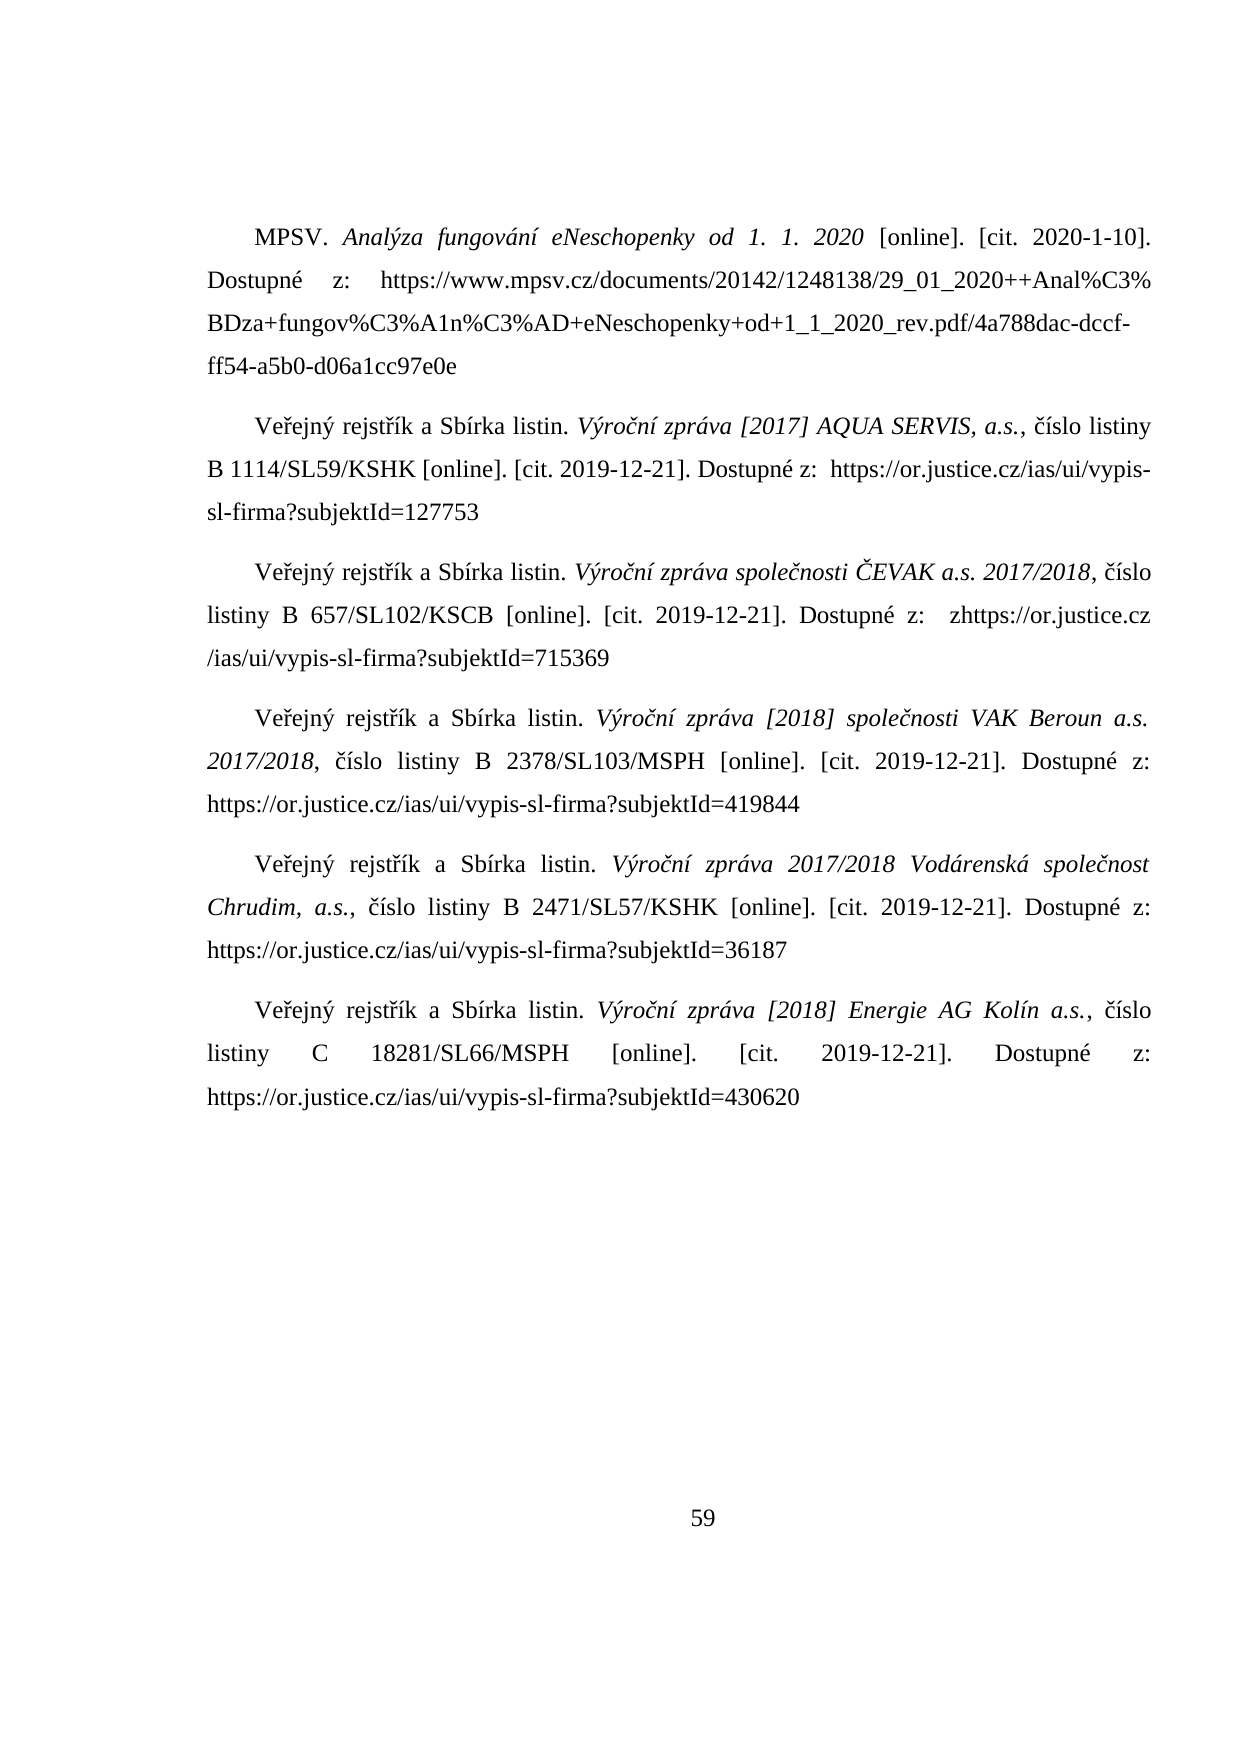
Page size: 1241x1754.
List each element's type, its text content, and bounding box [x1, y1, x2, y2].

text Veřejný rejstřík a Sbírka listin. Výroční zpráva [2018] Energie AG Kolín a.s., číslo listiny C 18281/SL66/MSPH [online]. [cit. 2019-12-21]. Dostupné z: https://or.justice.cz/ias/ui/vypis-sl-firma?subjektId=430620 [207, 995, 1152, 1110]
text MPSV. Analýza fungování eNeschopenky od 1. 1. 2020 [online]. [cit. 2020-1-10]. Dostupné z: https://www.mpsv.cz/documents/20142/1248138/29_01_2020++Anal%C3% BDza+fungov%C3%A1n%C3%AD+eNeschopenky+od+1_1_2020_rev.pdf/4a788dac-dccf-ff54-a5b0-d06a1cc97e0e [207, 222, 1152, 380]
text Veřejný rejstřík a Sbírka listin. Výroční zpráva [2018] společnosti VAK Beroun a.s. 2017/2018, číslo listiny B 2378/SL103/MSPH [online]. [cit. 2019-12-21]. Dostupné z: https://or.justice.cz/ias/ui/vypis-sl-firma?subjektId=419844 [207, 703, 1152, 818]
text Veřejný rejstřík a Sbírka listin. Výroční zpráva [2017] AQUA SERVIS, a.s., číslo listiny B 1114/SL59/KSHK [online]. [cit. 2019-12-21]. Dostupné z: https://or.justice.cz/ias/ui/vypis-sl-firma?subjektId=127753 [207, 411, 1152, 526]
text Veřejný rejstřík a Sbírka listin. Výroční zpráva společnosti ČEVAK a.s. 2017/2018, číslo listiny B 657/SL102/KSCB [online]. [cit. 2019-12-21]. Dostupné z: zhttps://or.justice.cz /ias/ui/vypis-sl-firma?subjektId=715369 [207, 557, 1152, 672]
text Veřejný rejstřík a Sbírka listin. Výroční zpráva 2017/2018 Vodárenská společnost Chrudim, a.s., číslo listiny B 2471/SL57/KSHK [online]. [cit. 2019-12-21]. Dostupné z: https://or.justice.cz/ias/ui/vypis-sl-firma?subjektId=36187 [207, 849, 1152, 964]
